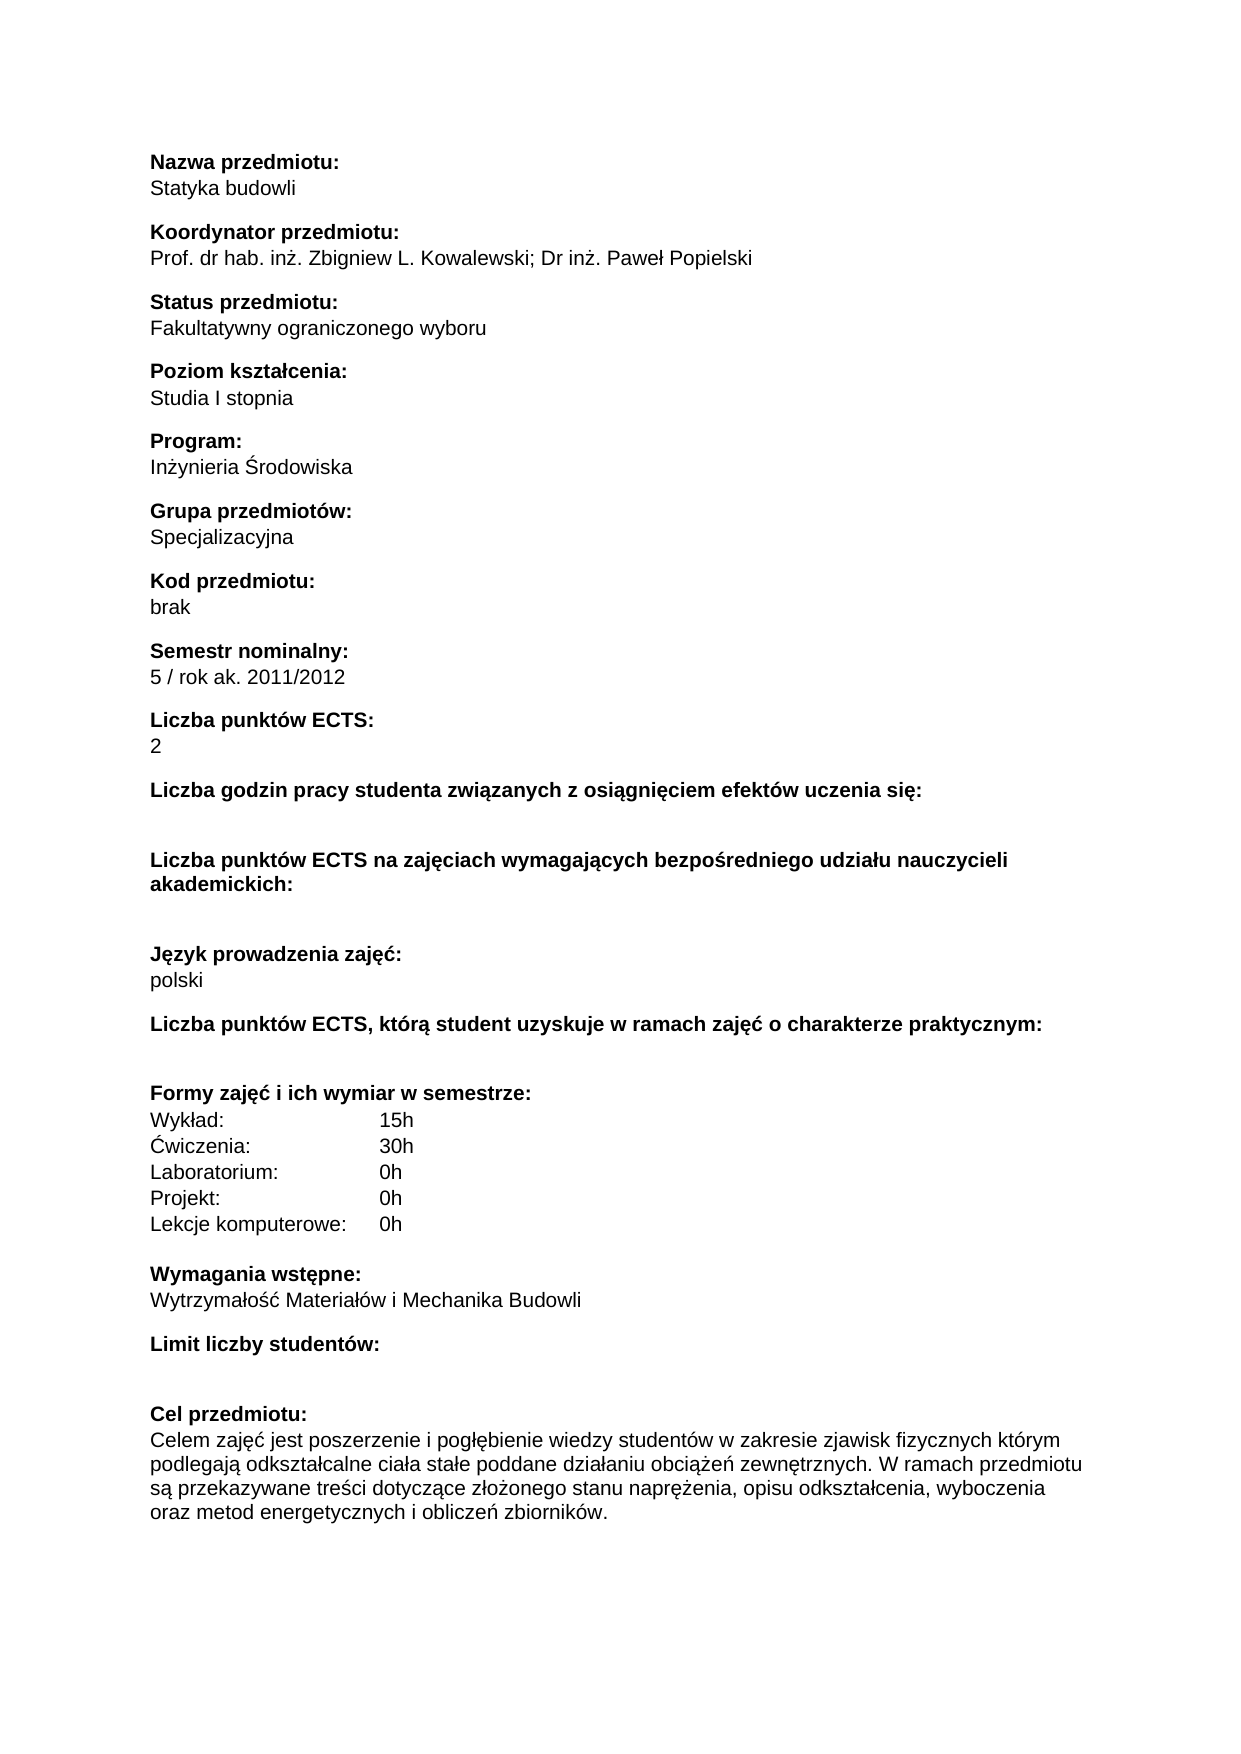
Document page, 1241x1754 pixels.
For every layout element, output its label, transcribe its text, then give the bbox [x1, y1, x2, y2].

text polski [150, 968, 1090, 992]
table_header 15h [369, 1108, 597, 1132]
text Semestr nominalny: [150, 638, 1090, 662]
text Formy zajęć i ich wymiar w semestrze: [150, 1081, 1090, 1105]
text Prof. dr hab. inż. Zbigniew L. Kowalewski; Dr inż. Paweł Popielski [150, 246, 1090, 270]
table_cell 0h [369, 1158, 597, 1184]
text Cel przedmiotu: [150, 1402, 1090, 1426]
text Studia I stopnia [150, 385, 1090, 409]
table_cell 0h [369, 1210, 597, 1236]
text 2 [150, 734, 1090, 758]
text Grupa przedmiotów: [150, 499, 1090, 523]
text Nazwa przedmiotu: [150, 150, 1090, 174]
table_cell 30h [369, 1132, 597, 1158]
text Wymagania wstępne: [150, 1262, 1090, 1286]
text Liczba punktów ECTS, którą student uzyskuje w ramach zajęć o charakterze praktycznym: [150, 1011, 1090, 1035]
table_header Wykład: [140, 1108, 367, 1132]
text Język prowadzenia zajęć: [150, 942, 1090, 966]
table_cell 0h [369, 1184, 597, 1210]
text Liczba punktów ECTS na zajęciach wymagających bezpośredniego udziału nauczycieli akademickich: [150, 848, 1090, 896]
text brak [150, 595, 1090, 619]
text Celem zajęć jest poszerzenie i pogłębienie wiedzy studentów w zakresie zjawisk fizycznych którym podlegają odkształcalne ciała stałe poddane działaniu obciążeń zewnętrznych. W ramach przedmiotu są przekazywane treści dotyczące złożonego stanu naprężenia, opisu odkształcenia, wyboczenia oraz metod energetycznych i obliczeń zbiorników. [150, 1428, 1090, 1523]
text Poziom kształcenia: [150, 359, 1090, 383]
text Program: [150, 429, 1090, 453]
table_cell Ćwiczenia: [140, 1134, 367, 1158]
table_cell Projekt: [140, 1186, 367, 1210]
text Status przedmiotu: [150, 289, 1090, 313]
text Wytrzymałość Materiałów i Mechanika Budowli [150, 1288, 1090, 1312]
text Fakultatywny ograniczonego wyboru [150, 316, 1090, 339]
text Liczba punktów ECTS: [150, 708, 1090, 732]
text 5 / rok ak. 2011/2012 [150, 664, 1090, 688]
text Liczba godzin pracy studenta związanych z osiągnięciem efektów uczenia się: [150, 778, 1090, 802]
text Specjalizacyjna [150, 525, 1090, 549]
table_cell Lekcje komputerowe: [140, 1212, 367, 1236]
text Koordynator przedmiotu: [150, 220, 1090, 244]
text Limit liczby studentów: [150, 1332, 1090, 1356]
table_cell Laboratorium: [140, 1160, 367, 1184]
text Kod przedmiotu: [150, 569, 1090, 593]
text Inżynieria Środowiska [150, 455, 1090, 479]
text Statyka budowli [150, 176, 1090, 200]
